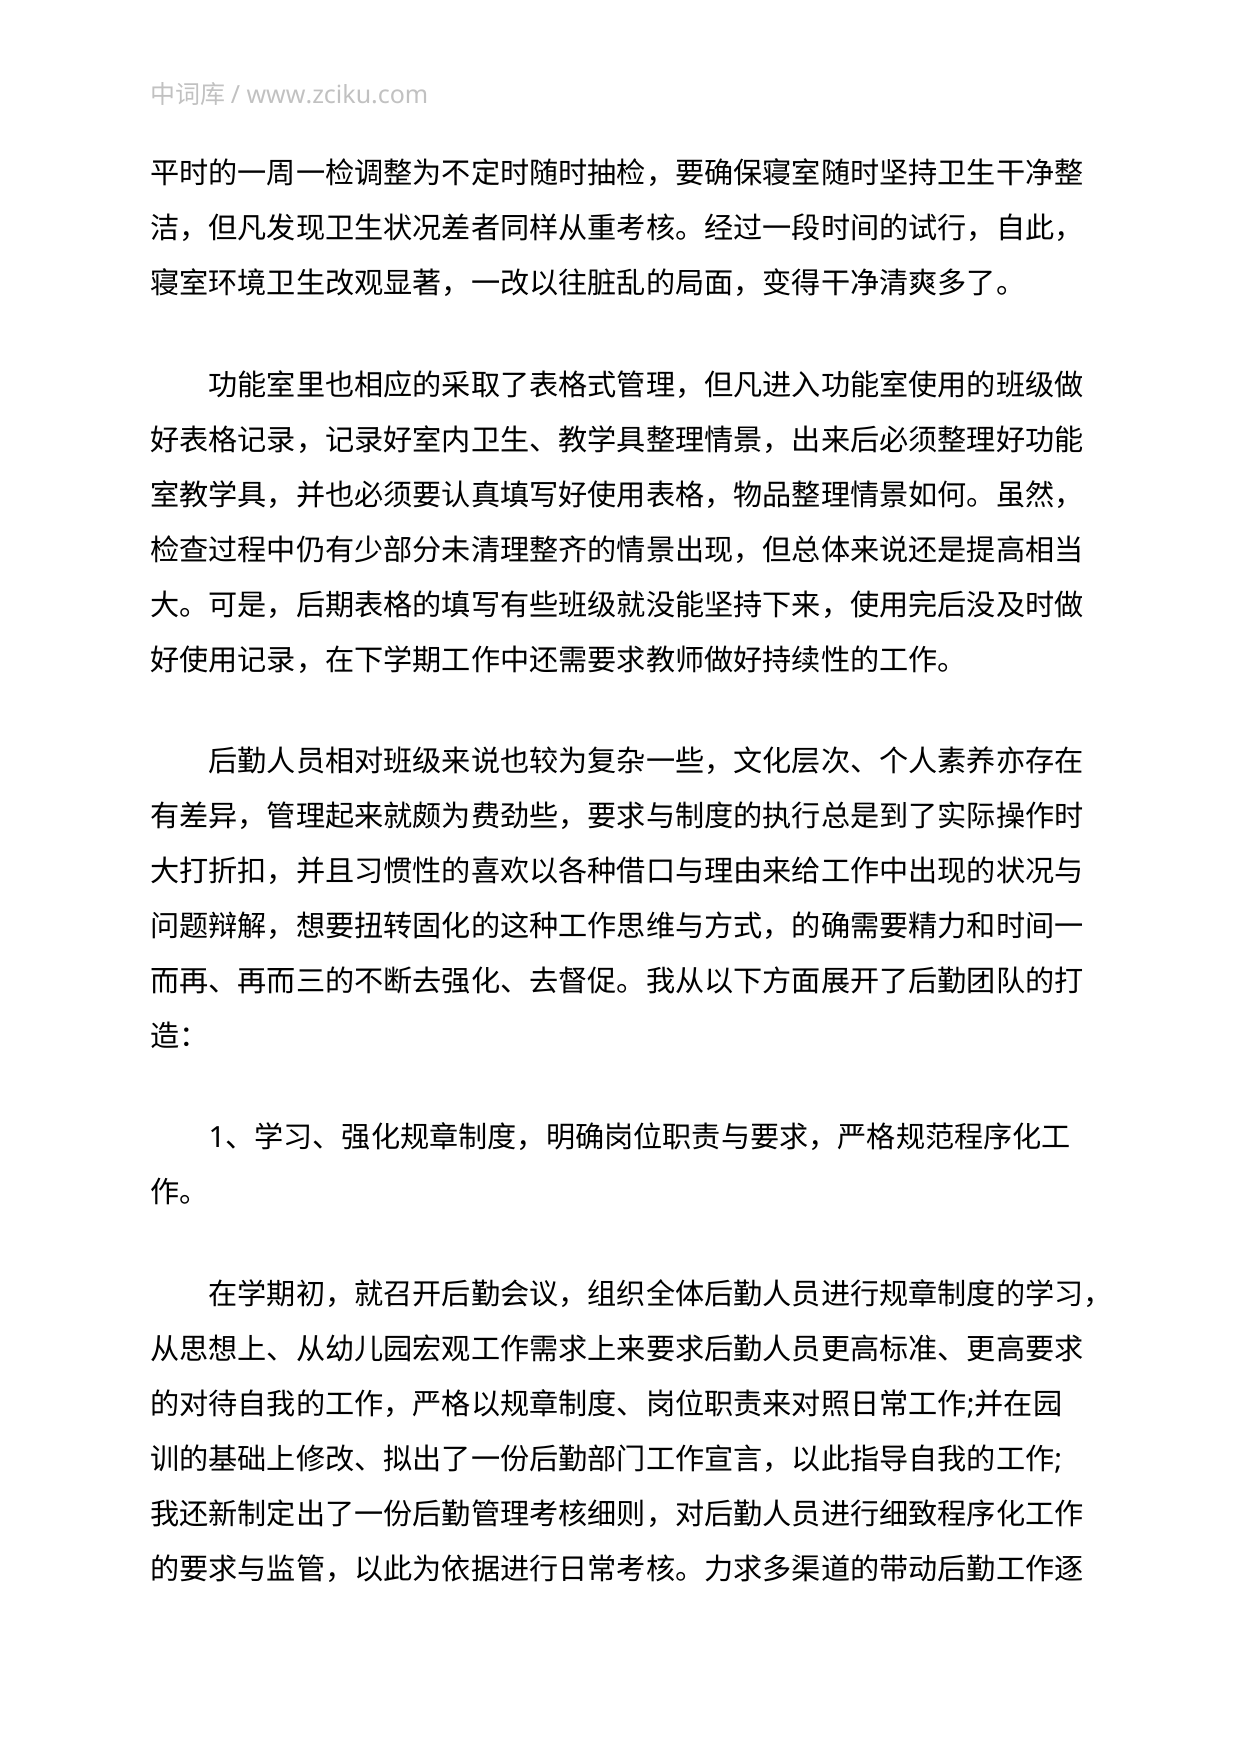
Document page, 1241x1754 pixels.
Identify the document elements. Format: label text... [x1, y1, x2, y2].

text 1、学习、强化规章制度，明确岗位职责与要求，严格规范程序化工作。 [150, 1114, 1090, 1211]
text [150, 150, 1090, 302]
text 后勤人员相对班级来说也较为复杂一些，文化层次、个人素养亦存在有差异，管理起来就颇为费劲些，要求与制度的执行总是到了实际操作时大打折扣，并且习惯性的喜欢以各种借口与理由来给工作中出现的状况与问题辩解，想要扭转固化的这种工作思维与方式，的确需要精力和时间一而再、再而三的不断去强化、去督促。我从以下方面展开了后勤团队的打造： [150, 738, 1090, 1054]
text 功能室里也相应的采取了表格式管理，但凡进入功能室使用的班级做好表格记录，记录好室内卫生、教学具整理情景，出来后必须整理好功能室教学具，并也必须要认真填写好使用表格，物品整理情景如何。虽然，检查过程中仍有少部分未清理整齐的情景出现，但总体来说还是提高相当大。可是，后期表格的填写有些班级就没能坚持下来，使用完后没及时做好使用记录，在下学期工作中还需要求教师做好持续性的工作。 [150, 362, 1090, 678]
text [150, 1271, 1090, 1588]
